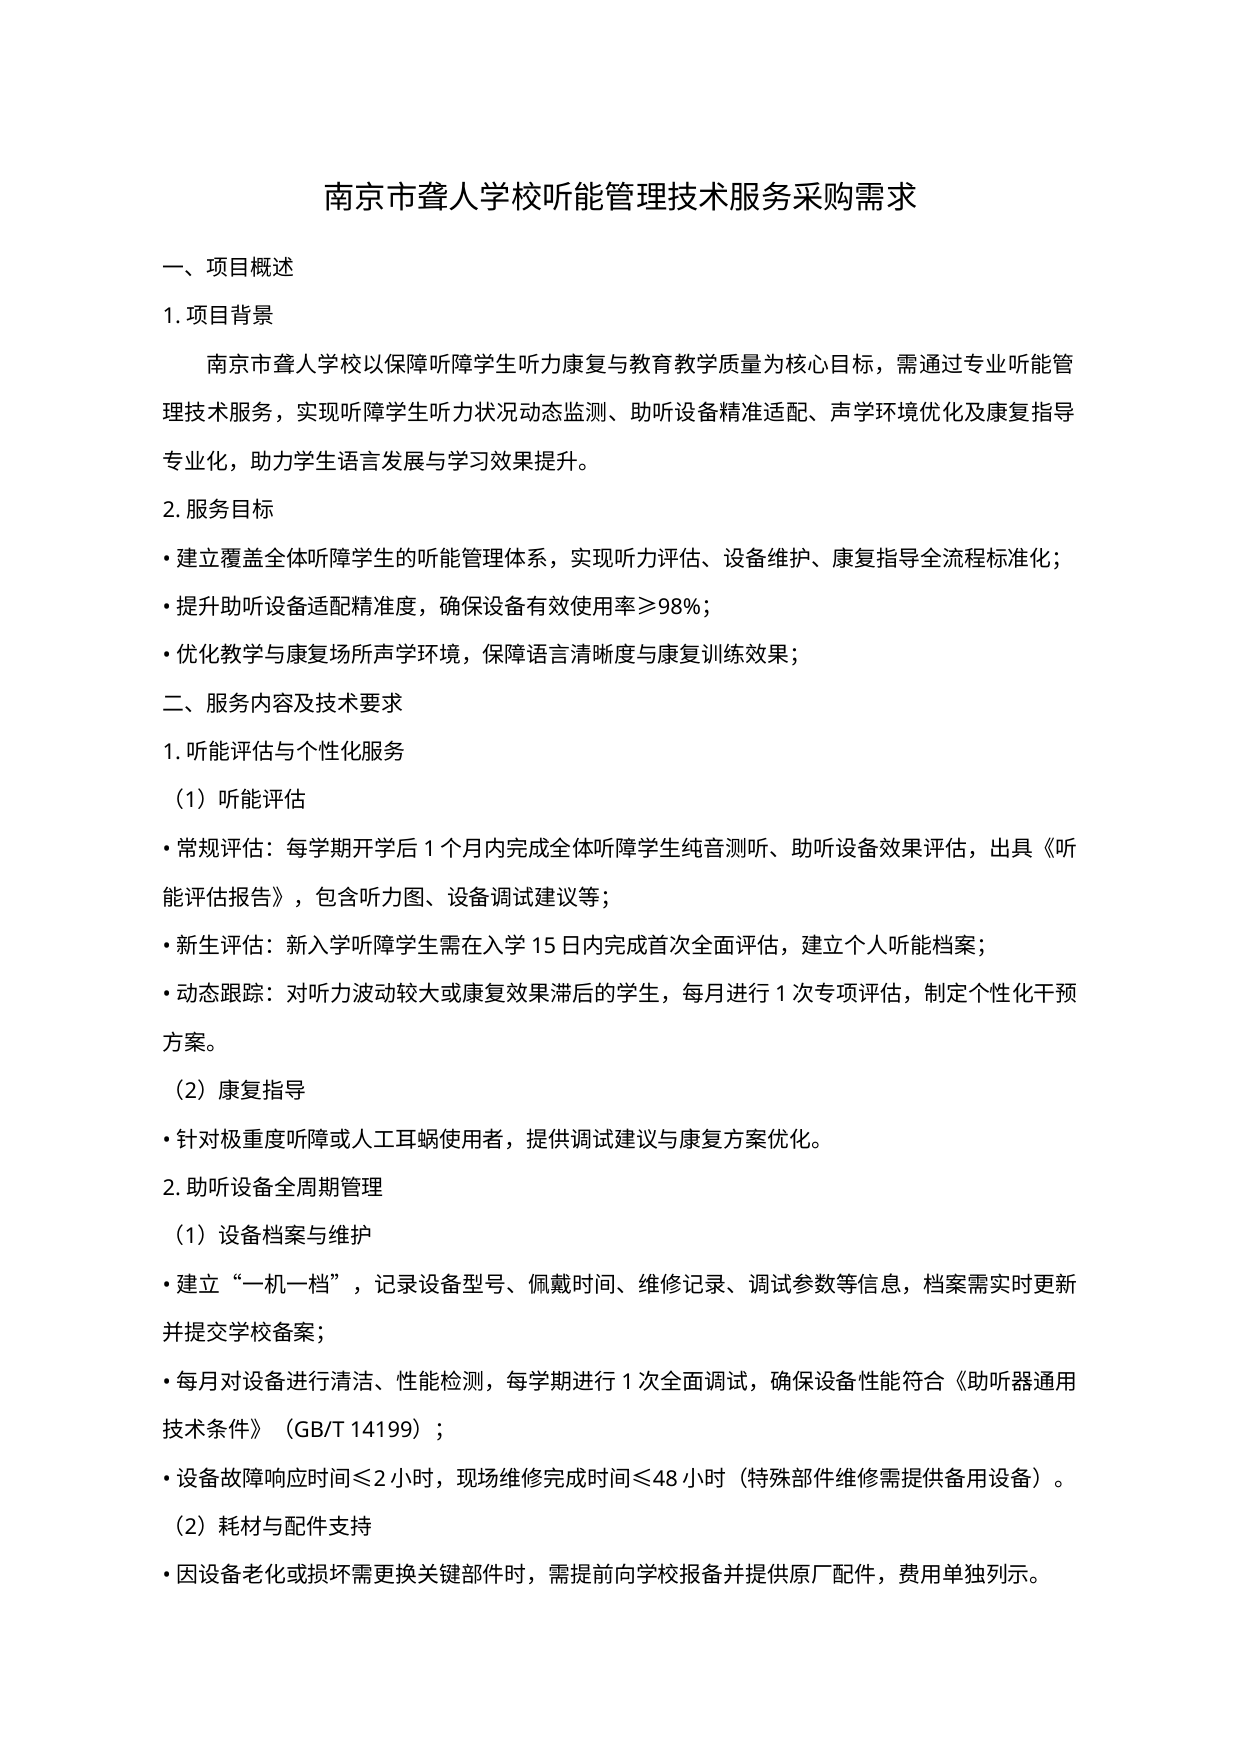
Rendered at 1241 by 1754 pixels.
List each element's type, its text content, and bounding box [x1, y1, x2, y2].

text • 建立“一机一档”，记录设备型号、佩戴时间、维修记录、调试参数等信息，档案需实时更新并提交学校备案； [162, 1266, 1078, 1347]
text • 因设备老化或损坏需更换关键部件时，需提前向学校报备并提供原厂配件，费用单独列示。 [162, 1557, 1078, 1589]
text • 针对极重度听障或人工耳蜗使用者，提供调试建议与康复方案优化。 [162, 1121, 1078, 1154]
text • 动态跟踪：对听力波动较大或康复效果滞后的学生，每月进行1次专项评估，制定个性化干预方案。 [162, 976, 1078, 1057]
text • 设备故障响应时间≤2小时，现场维修完成时间≤48小时（特殊部件维修需提供备用设备）。 [162, 1460, 1078, 1493]
text （2）康复指导 [162, 1073, 1078, 1105]
text （1）设备档案与维护 [162, 1218, 1078, 1250]
text 2. 助听设备全周期管理 [162, 1169, 1078, 1202]
text 1. 项目背景 [162, 298, 1078, 330]
text 二、服务内容及技术要求 [162, 685, 1078, 718]
text 南京市聋人学校以保障听障学生听力康复与教育教学质量为核心目标，需通过专业听能管理技术服务，实现听障学生听力状况动态监测、助听设备精准适配、声学环境优化及康复指导专业化，助力学生语言发展与学习效果提升。 [162, 346, 1078, 476]
text 2. 服务目标 [162, 492, 1078, 524]
text • 提升助听设备适配精准度，确保设备有效使用率≥98%； [162, 589, 1078, 621]
text （2）耗材与配件支持 [162, 1509, 1078, 1541]
text 1. 听能评估与个性化服务 [162, 734, 1078, 766]
text 南京市聋人学校听能管理技术服务采购需求 [162, 162, 1078, 227]
text • 建立覆盖全体听障学生的听能管理体系，实现听力评估、设备维护、康复指导全流程标准化； [162, 540, 1078, 573]
text 一、项目概述 [162, 249, 1078, 282]
text • 新生评估：新入学听障学生需在入学15日内完成首次全面评估，建立个人听能档案； [162, 927, 1078, 960]
text （1）听能评估 [162, 782, 1078, 814]
text • 每月对设备进行清洁、性能检测，每学期进行1次全面调试，确保设备性能符合《助听器通用技术条件》（GB/T 14199）； [162, 1363, 1078, 1444]
text • 优化教学与康复场所声学环境，保障语言清晰度与康复训练效果； [162, 637, 1078, 669]
text • 常规评估：每学期开学后1个月内完成全体听障学生纯音测听、助听设备效果评估，出具《听能评估报告》，包含听力图、设备调试建议等； [162, 830, 1078, 912]
